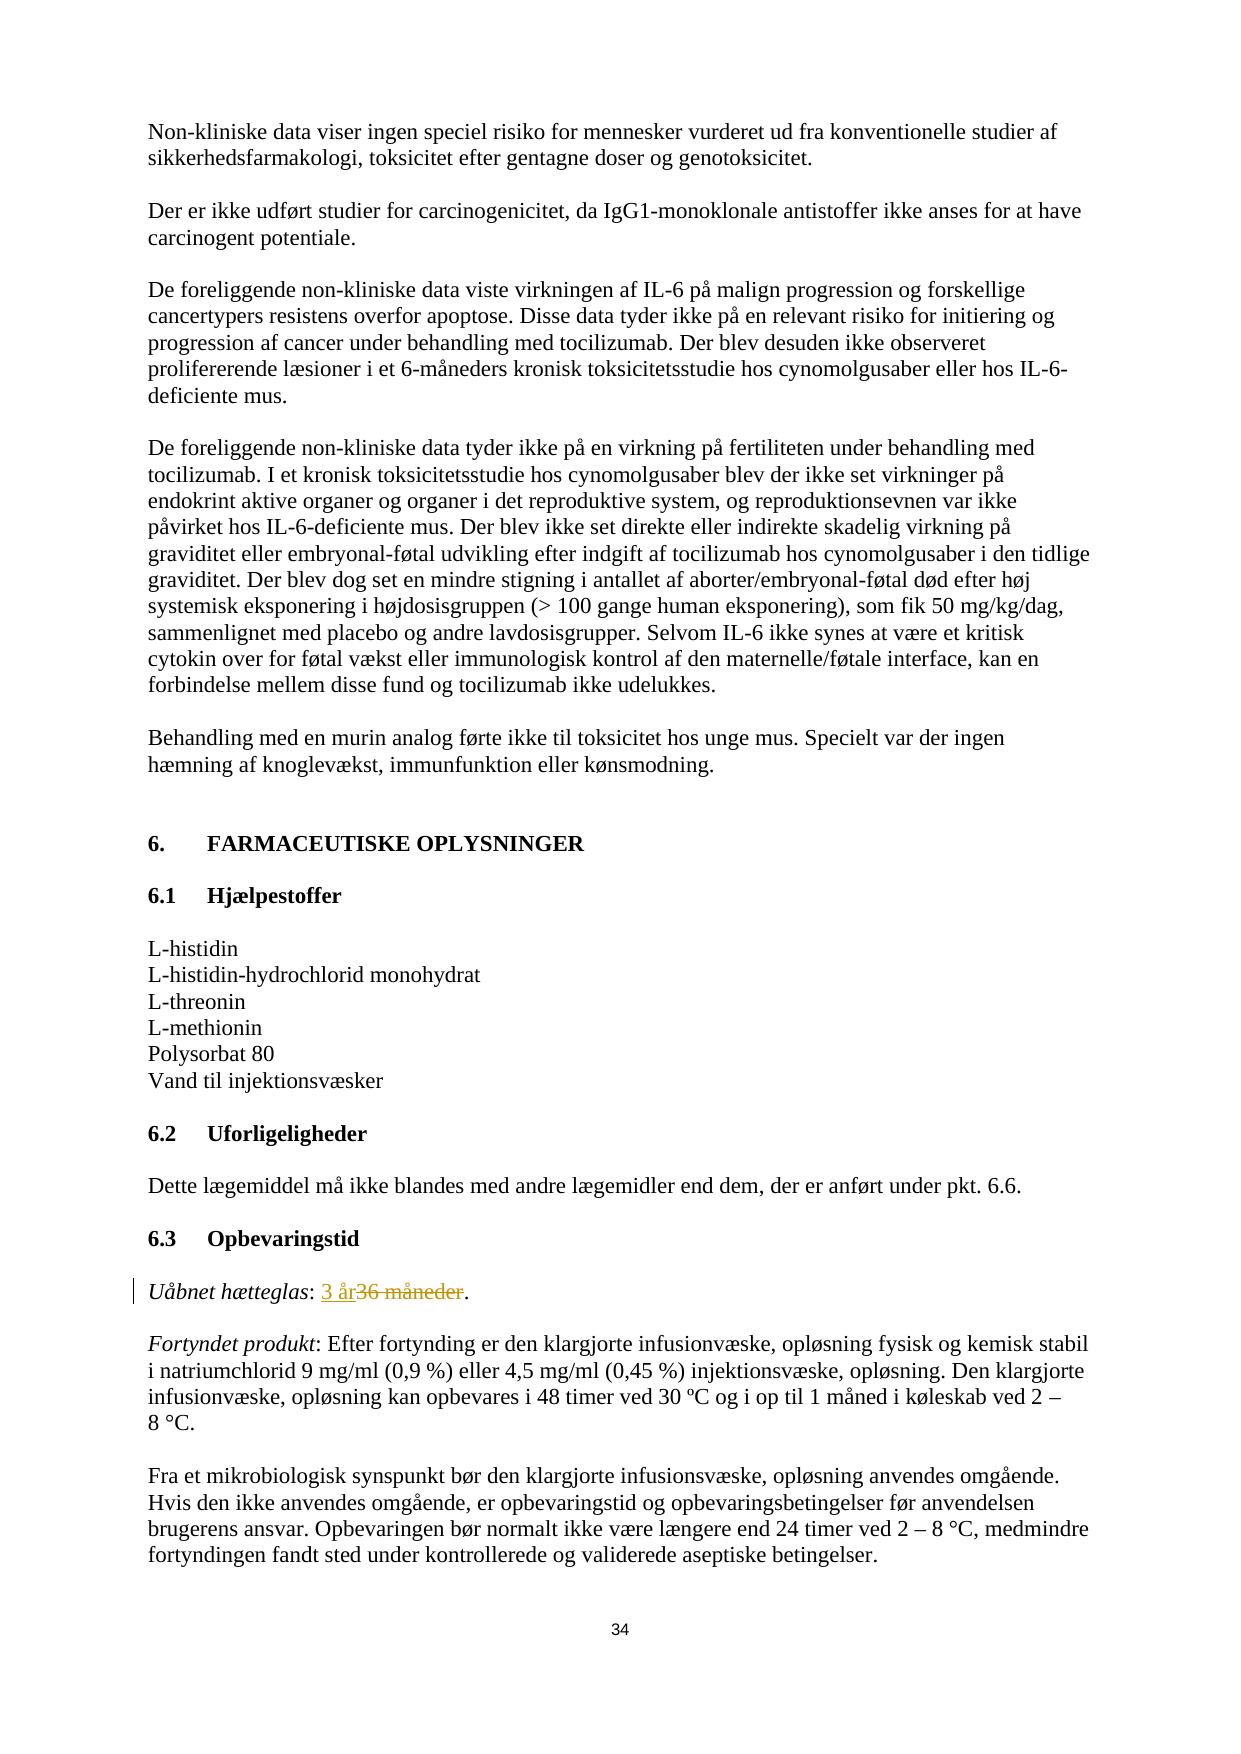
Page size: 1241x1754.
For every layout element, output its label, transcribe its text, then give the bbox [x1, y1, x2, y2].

text L-histidin [148, 935, 1092, 961]
text Non-kliniske data viser ingen speciel risiko for mennesker vurderet ud fra konventionelle studier af sikkerhedsfarmakologi, toksicitet efter gentagne doser og genotoksicitet. [148, 118, 1092, 171]
text De foreliggende non-kliniske data tyder ikke på en virkning på fertiliteten under behandling med tocilizumab. I et kronisk toksicitetsstudie hos cynomolgusaber blev der ikke set virkninger på endokrint aktive organer og organer i det reproduktive system, og reproduktionsevnen var ikke påvirket hos IL-6-deficiente mus. Der blev ikke set direkte eller indirekte skadelig virkning på graviditet eller embryonal-føtal udvikling efter indgift af tocilizumab hos cynomolgusaber i den tidlige graviditet. Der blev dog set en mindre stigning i antallet af aborter/embryonal-føtal død efter høj systemisk eksponering i højdosisgruppen (> 100 gange human eksponering), som fik 50 mg/kg/dag, sammenlignet med placebo og andre lavdosisgrupper. Selvom IL-6 ikke synes at være et kritisk cytokin over for føtal vækst eller immunologisk kontrol af den maternelle/føtale interface, kan en forbindelse mellem disse fund og tocilizumab ikke udelukkes. [148, 434, 1092, 698]
text Behandling med en murin analog førte ikke til toksicitet hos unge mus. Specielt var der ingen hæmning af knoglevækst, immunfunktion eller kønsmodning. [148, 724, 1092, 777]
text Uåbnet hætteglas: . [148, 1278, 1092, 1304]
subtitle 6.3 Opbevaringstid [148, 1225, 1092, 1251]
text Fortyndet produkt: Efter fortynding er den klargjorte infusionvæske, opløsning fysisk og kemisk stabil i natriumchlorid 9 mg/ml (0,9 %) eller 4,5 mg/ml (0,45 %) injektionsvæske, opløsning. Den klargjorte infusionvæske, opløsning kan opbevares i 48 timer ved 30 ºC og i op til 1 måned i køleskab ved 2 – 8 °C. [148, 1330, 1092, 1436]
text Polysorbat 80 [148, 1041, 1092, 1067]
text L-threonin [148, 988, 1092, 1014]
text Dette lægemiddel må ikke blandes med andre lægemidler end dem, der er anført under pkt. 6.6. [148, 1172, 1092, 1199]
text L-histidin-hydrochlorid monohydrat [148, 961, 1092, 988]
text L-methionin [148, 1014, 1092, 1041]
text Vand til injektionsvæsker [148, 1067, 1092, 1093]
text De foreliggende non-kliniske data viste virkningen af IL-6 på malign progression og forskellige cancertypers resistens overfor apoptose. Disse data tyder ikke på en relevant risiko for initiering og progression af cancer under behandling med tocilizumab. Der blev desuden ikke observeret prolifererende læsioner i et 6-måneders kronisk toksicitetsstudie hos cynomolgusaber eller hos IL-6- deficiente mus. [148, 276, 1092, 408]
subtitle 6. FARMACEUTISKE OPLYSNINGER [148, 830, 1092, 856]
subtitle 6.2 Uforligeligheder [148, 1119, 1092, 1146]
text Fra et mikrobiologisk synspunkt bør den klargjorte infusionsvæske, opløsning anvendes omgående. Hvis den ikke anvendes omgående, er opbevaringstid og opbevaringsbetingelser før anvendelsen brugerens ansvar. Opbevaringen bør normalt ikke være længere end 24 timer ved 2 – 8 °C, medmindre fortyndingen fandt sted under kontrollerede og validerede aseptiske betingelser. [148, 1462, 1092, 1568]
subtitle 6.1 Hjælpestoffer [148, 882, 1092, 909]
text Der er ikke udført studier for carcinogenicitet, da IgG1-monoklonale antistoffer ikke anses for at have carcinogent potentiale. [148, 197, 1092, 250]
